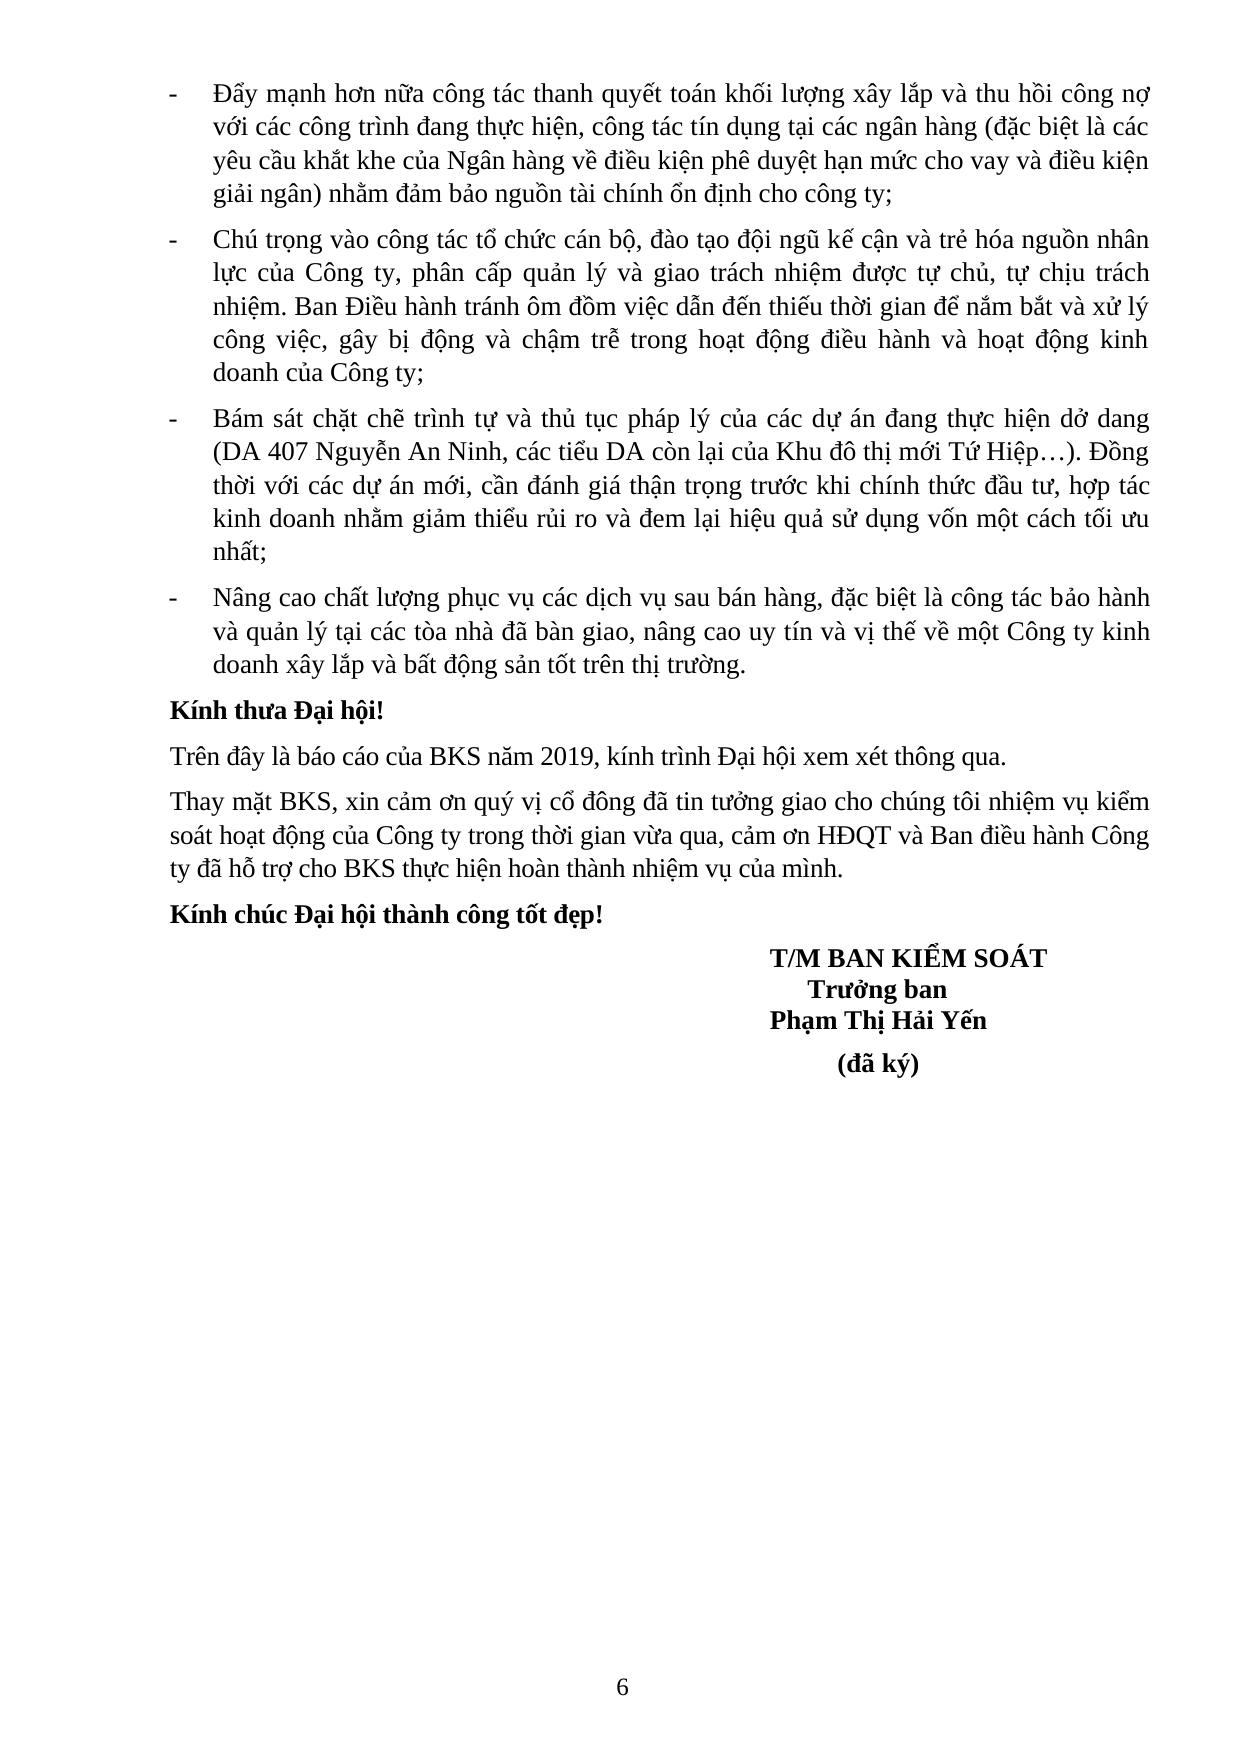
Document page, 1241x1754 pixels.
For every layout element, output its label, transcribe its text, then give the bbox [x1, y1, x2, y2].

list Đẩy mạnh hơn nữa công tác thanh quyết toán khối lượng xây lắp và thu hồi công nợ với các công trình đang thực hiện, công tác tín dụng tại các ngân hàng (đặc biệt là các yêu cầu khắt khe của Ngân hàng về điều kiện phê duyệt hạn mức cho vay và điều kiện giải ngân) nhằm đảm bảo nguồn tài chính ổn định cho công ty; [168, 75, 1150, 208]
text (đã ký) [769, 1048, 1150, 1079]
list Chú trọng vào công tác tổ chức cán bộ, đào tạo đội ngũ kế cận và trẻ hóa nguồn nhân lực của Công ty, phân cấp quản lý và giao trách nhiệm được tự chủ, tự chịu trách nhiệm. Ban Điều hành tránh ôm đồm việc dẫn đến thiếu thời gian để nắm bắt và xử lý công việc, gây bị động và chậm trễ trong hoạt động điều hành và hoạt động kinh doanh của Công ty; [168, 221, 1150, 387]
list Kính chúc Đại hội thành công tốt đẹp! [169, 896, 1150, 929]
text Trưởng ban [732, 973, 1150, 1004]
text T/M BAN KIỂM SOÁT [694, 942, 1150, 973]
list Trên đây là báo cáo của BKS năm 2019, kính trình Đại hội xem xét thông qua. [169, 737, 1150, 771]
text Phạm Thị Hải Yến [769, 1004, 1150, 1035]
list Nâng cao chất lượng phục vụ các dịch vụ sau bán hàng, đặc biệt là công tác bảo hành và quản lý tại các tòa nhà đã bàn giao, nâng cao uy tín và vị thế về một Công ty kinh doanh xây lắp và bất động sản tốt trên thị trường. [168, 579, 1150, 679]
list Bám sát chặt chẽ trình tự và thủ tục pháp lý của các dự án đang thực hiện dở dang (DA 407 Nguyễn An Ninh, các tiểu DA còn lại của Khu đô thị mới Tứ Hiệp…). Đồng thời với các dự án mới, cần đánh giá thận trọng trước khi chính thức đầu tư, hợp tác kinh doanh nhằm giảm thiểu rủi ro và đem lại hiệu quả sử dụng vốn một cách tối ưu nhất; [168, 400, 1150, 567]
list Kính thưa Đại hội! [169, 692, 1150, 725]
list Thay mặt BKS, xin cảm ơn quý vị cổ đông đã tin tưởng giao cho chúng tôi nhiệm vụ kiểm soát hoạt động của Công ty trong thời gian vừa qua, cảm ơn HĐQT và Ban điều hành Công ty đã hỗ trợ cho BKS thực hiện hoàn thành nhiệm vụ của mình. [169, 783, 1150, 883]
